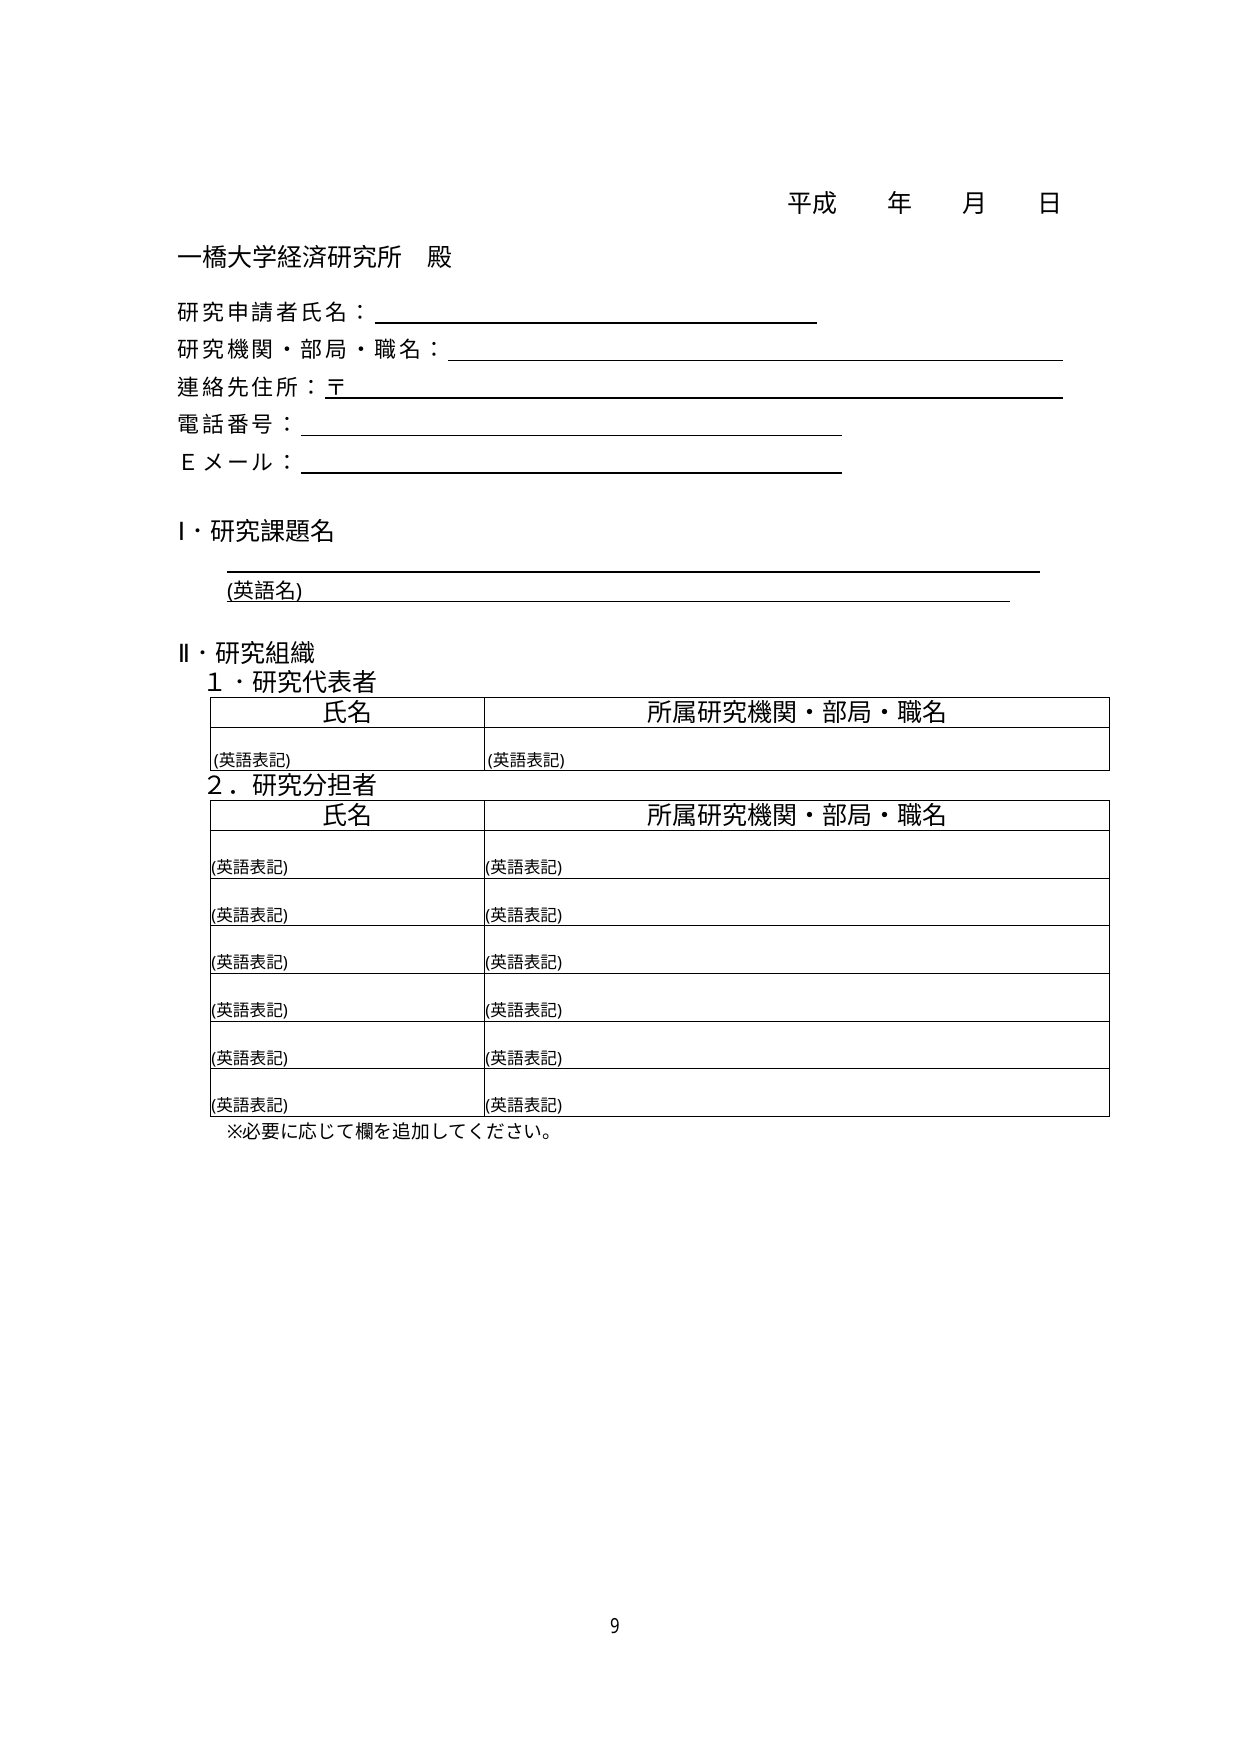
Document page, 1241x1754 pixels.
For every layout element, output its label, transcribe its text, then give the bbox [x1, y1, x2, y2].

text 一橋大学経済研究所 殿 [178, 238, 1063, 274]
table_cell (英語表記) [485, 926, 1109, 973]
table_header 所属研究機関・部局・職名 [485, 801, 1109, 830]
table_cell (英語表記) [485, 1069, 1109, 1116]
text 電話番号： [178, 404, 1063, 442]
table_cell (英語表記) [485, 1022, 1109, 1068]
table_cell (英語表記) [211, 974, 484, 1021]
text 連絡先住所：〒 [178, 367, 1063, 404]
table_cell (英語表記) [485, 728, 1109, 770]
table_header 氏名 [211, 698, 484, 727]
text ※必要に応じて欄を追加してください。 [227, 1117, 1063, 1144]
table_header 氏名 [211, 801, 484, 830]
table_cell (英語表記) [211, 1022, 484, 1068]
table_cell (英語表記) [211, 728, 484, 770]
table_cell (英語表記) [211, 879, 484, 925]
text Ｅメール： [178, 442, 1063, 479]
text 研究申請者氏名： [178, 292, 1063, 329]
text (英語名) [227, 575, 1063, 605]
text １．研究代表者 [202, 668, 1063, 697]
table_cell (英語表記) [485, 879, 1109, 925]
text Ⅱ．研究組織 [178, 639, 1063, 668]
table_cell (英語表記) [211, 831, 484, 878]
table_cell (英語表記) [211, 926, 484, 973]
table_header 所属研究機関・部局・職名 [485, 698, 1109, 727]
table_cell (英語表記) [485, 831, 1109, 878]
text 平成 年 月 日 [178, 183, 1063, 219]
text 研究機関・部局・職名： [178, 329, 1063, 367]
text Ⅰ．研究課題名 [178, 517, 1063, 546]
table_cell (英語表記) [211, 1069, 484, 1116]
text ２．研究分担者 [202, 771, 1063, 800]
table_cell (英語表記) [485, 974, 1109, 1021]
